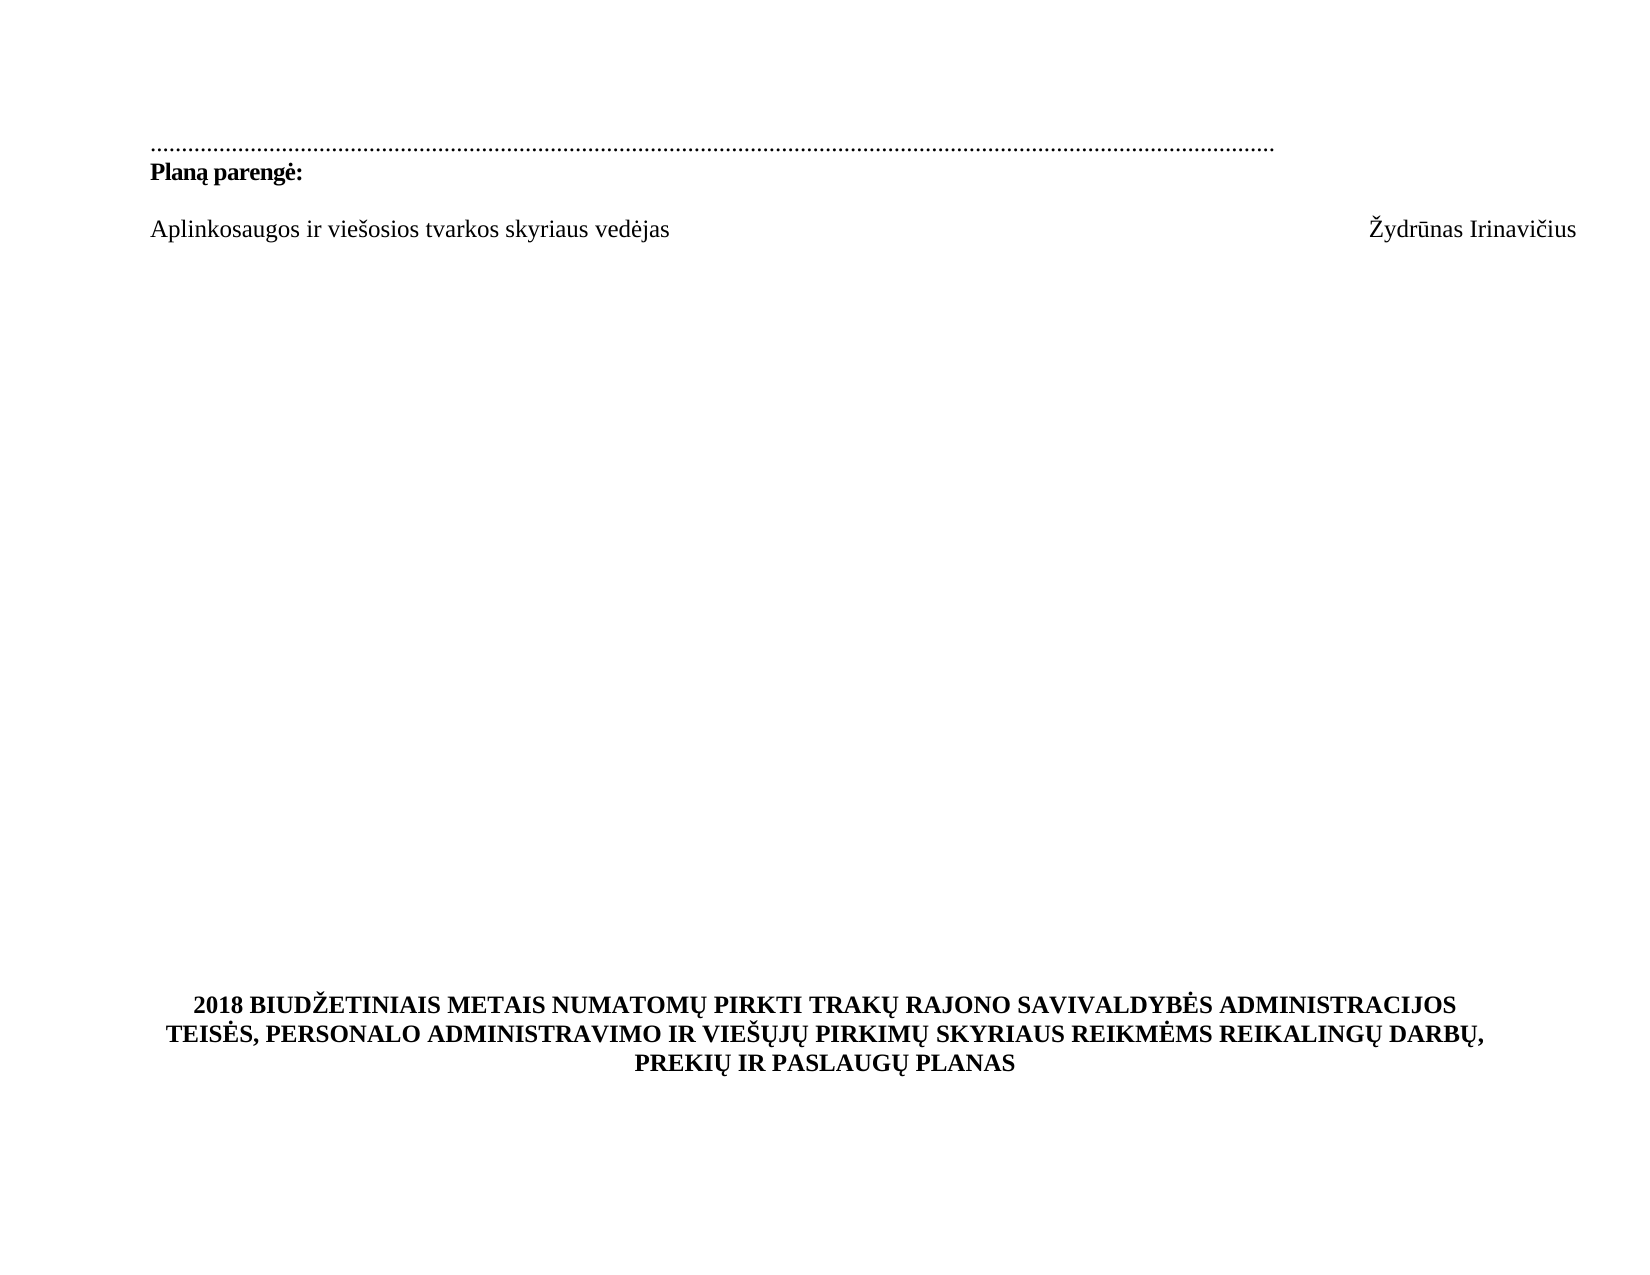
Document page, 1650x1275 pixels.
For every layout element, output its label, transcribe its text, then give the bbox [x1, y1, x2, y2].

text .................................................................................................................................................................................... [150, 128, 1471, 157]
text 2018 BIUDŽETINIAIS metais numatomų pirkti TRAKŲ RAJONO SAVIVALDYBĖS ADMINISTRACIJOS [150, 991, 1500, 1019]
text Planą parengė: [150, 157, 1471, 186]
text TEISĖS, PERSONALO ADMINISTRAVIMO IR VIEŠŲJŲ PIRKIMŲ SKYRIAUS reikmėms reikalingų darbų, prekių ir paslaugų planas [150, 1019, 1500, 1077]
text Aplinkosaugos ir viešosios tvarkos skyriaus vedėjas Žydrūnas Irinavičius [150, 214, 1594, 272]
